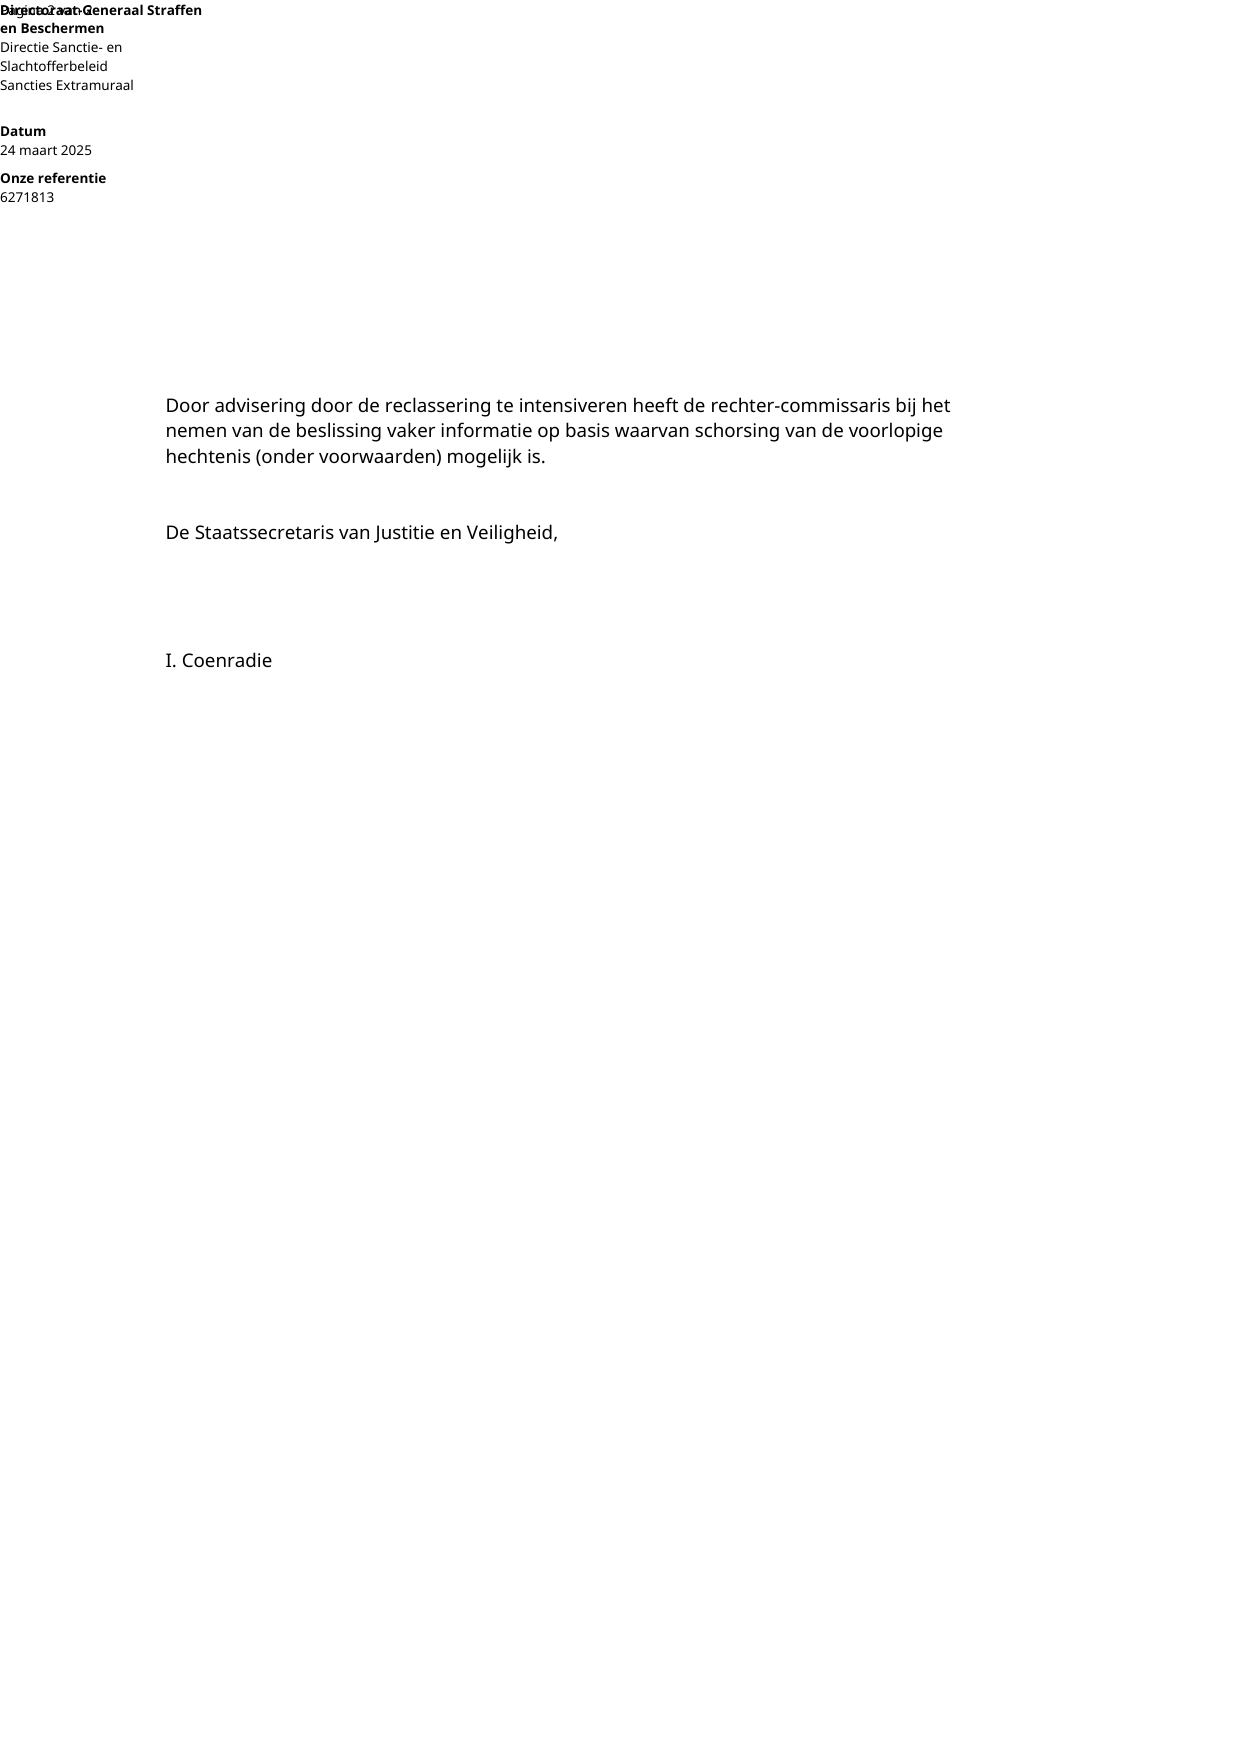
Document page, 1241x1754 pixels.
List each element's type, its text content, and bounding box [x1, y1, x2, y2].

text Door advisering door de reclassering te intensiveren heeft de rechter-commissaris bij het nemen van de beslissing vaker informatie op basis waarvan schorsing van de voorlopige hechtenis (onder voorwaarden) mogelijk is. [165, 392, 951, 469]
text I. Coenradie [165, 647, 951, 673]
text De Staatssecretaris van Justitie en Veiligheid, [165, 520, 951, 545]
